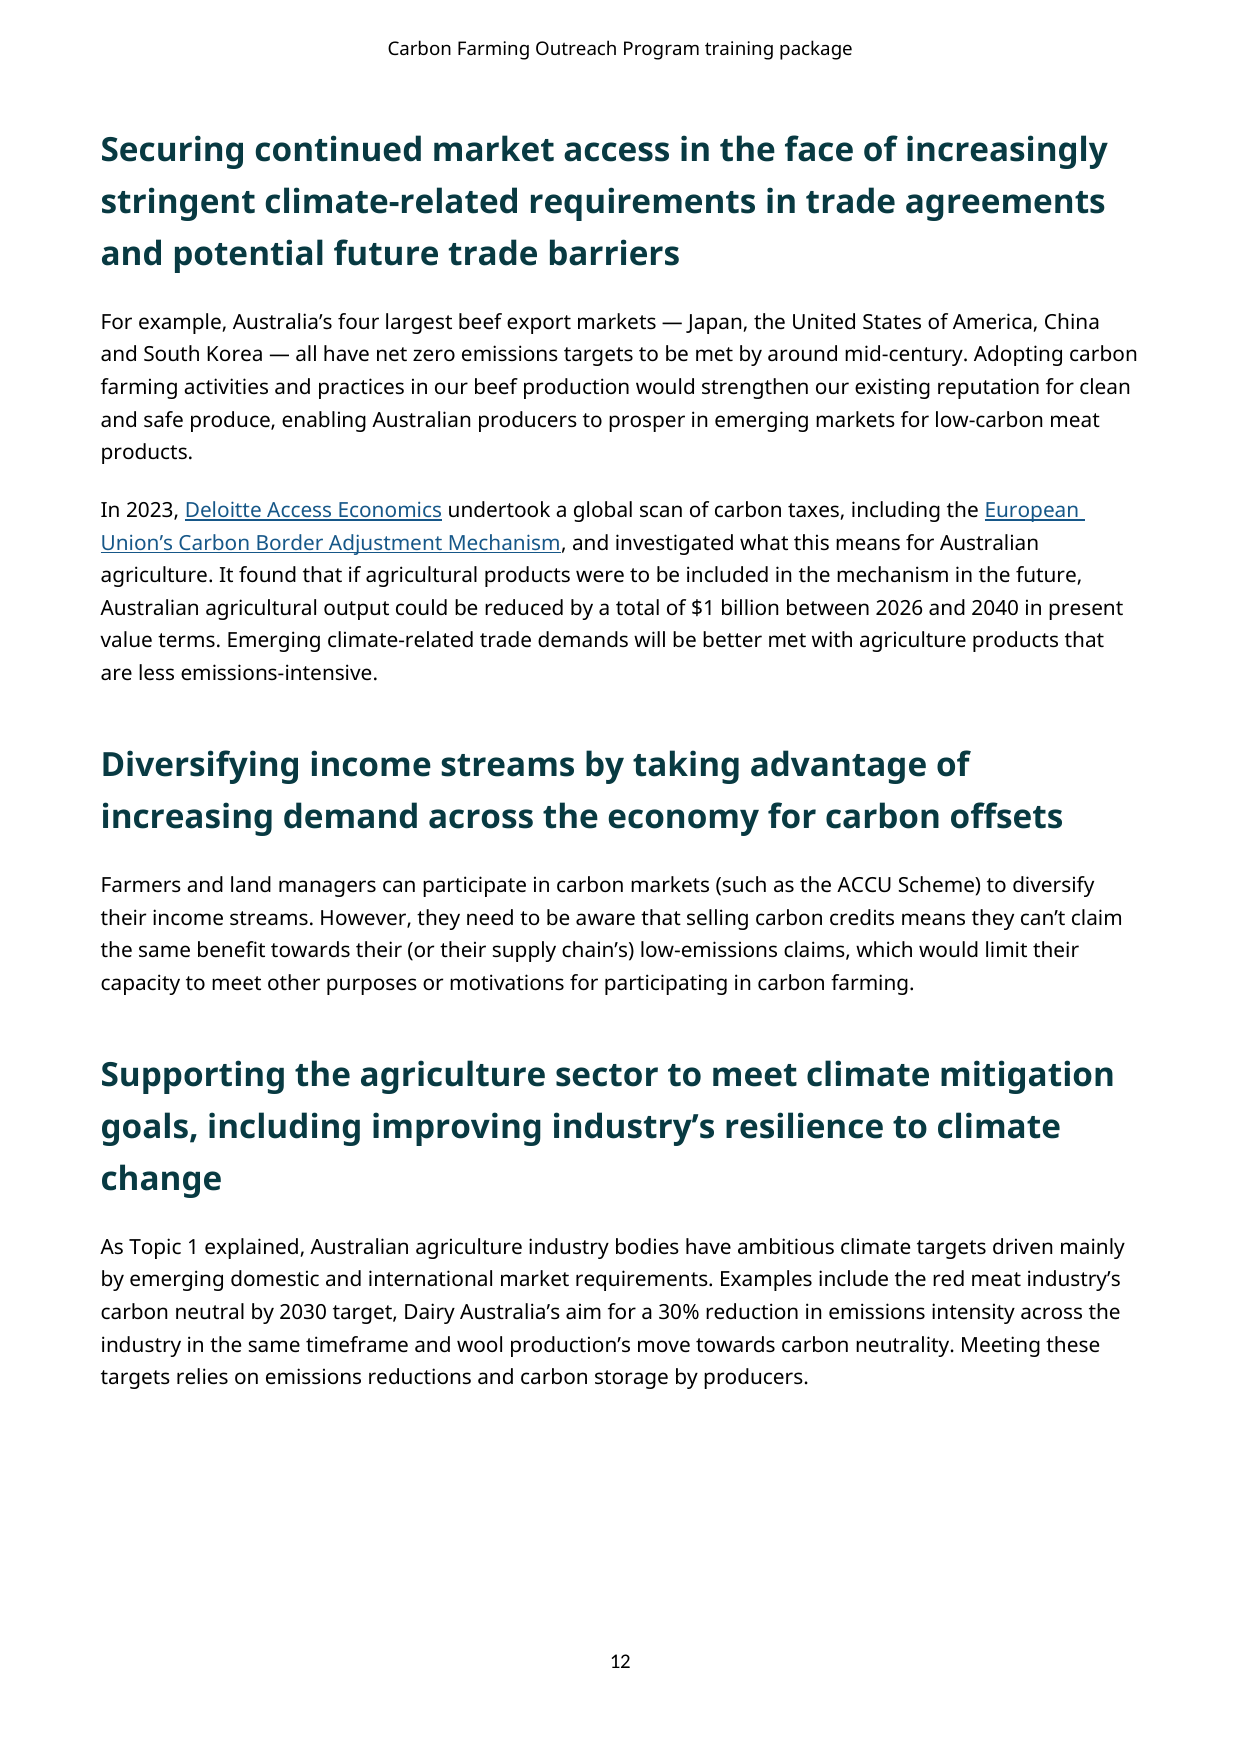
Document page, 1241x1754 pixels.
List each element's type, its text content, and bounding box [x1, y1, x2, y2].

text In 2023, Deloitte Access Economics undertook a global scan of carbon taxes, including the European Union’s Carbon Border Adjustment Mechanism, and investigated what this means for Australian agriculture. It found that if agricultural products were to be included in the mechanism in the future, Australian agricultural output could be reduced by a total of $1 billion between 2026 and 2040 in present value terms. Emerging climate-related trade demands will be better met with agriculture products that are less emissions-intensive. [100, 495, 1140, 686]
subtitle Supporting the agriculture sector to meet climate mitigation goals, including improving industry’s resilience to climate change [100, 1050, 1140, 1200]
subtitle Securing continued market access in the face of increasingly stringent climate-related requirements in trade agreements and potential future trade barriers [100, 125, 1140, 275]
text Farmers and land managers can participate in carbon markets (such as the ACCU Scheme) to diversify their income streams. However, they need to be aware that selling carbon credits means they can’t claim the same benefit towards their (or their supply chain’s) low-emissions claims, which would limit their capacity to meet other purposes or motivations for participating in carbon farming. [100, 870, 1140, 996]
subtitle Diversifying income streams by taking advantage of increasing demand across the economy for carbon offsets [100, 741, 1140, 838]
text For example, Australia’s four largest beef export markets — Japan, the United States of America, China and South Korea — all have net zero emissions targets to be met by around mid-century. Adopting carbon farming activities and practices in our beef production would strengthen our existing reputation for clean and safe produce, enabling Australian producers to prosper in emerging markets for low-carbon meat products. [100, 307, 1140, 466]
text As Topic 1 explained, Australian agriculture industry bodies have ambitious climate targets driven mainly by emerging domestic and international market requirements. Examples include the red meat industry’s carbon neutral by 2030 target, Dairy Australia’s aim for a 30% reduction in emissions intensity across the industry in the same timeframe and wool production’s move towards carbon neutrality. Meeting these targets relies on emissions reductions and carbon storage by producers. [100, 1232, 1140, 1391]
